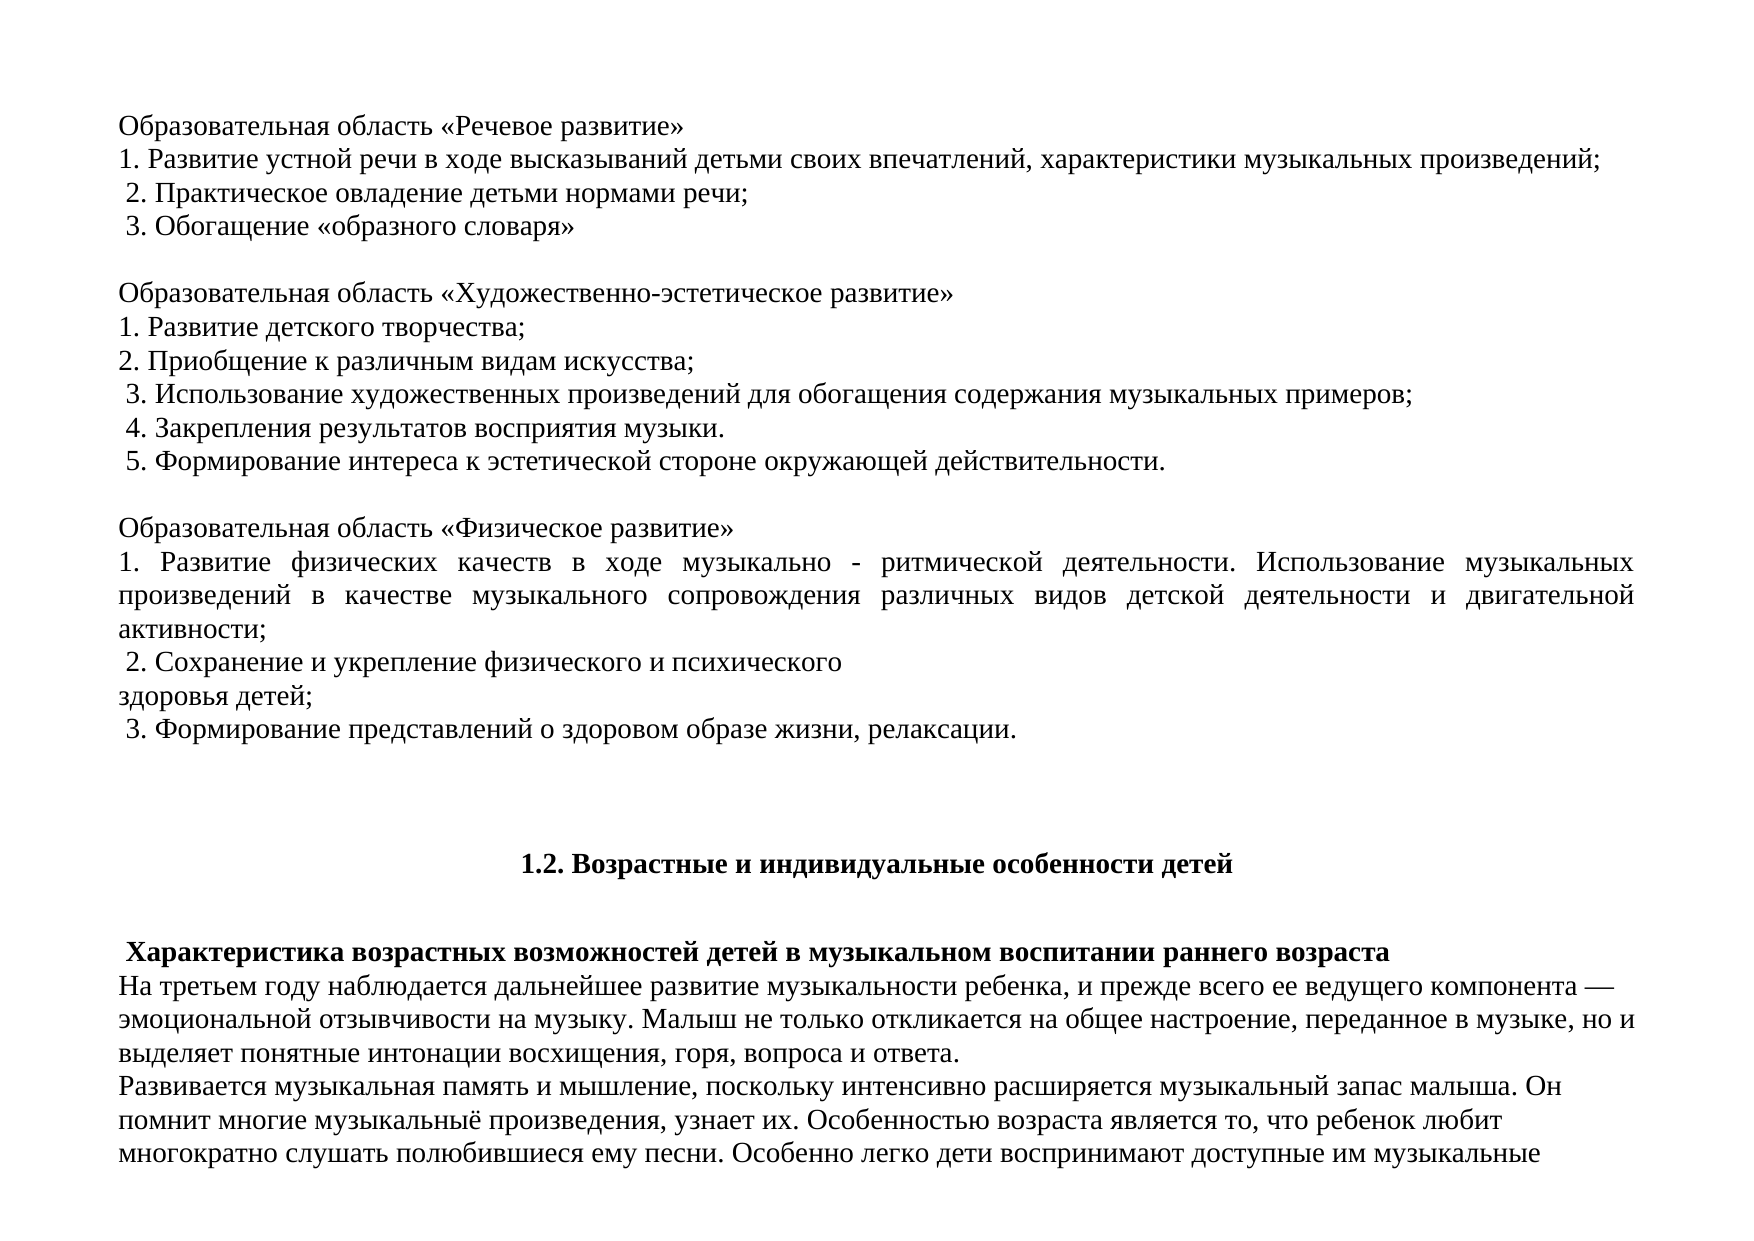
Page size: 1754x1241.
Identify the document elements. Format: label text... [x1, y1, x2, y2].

text здоровья детей; [118, 678, 1636, 712]
text Образовательная область «Физическое развитие» [118, 510, 1636, 544]
text Характеристика возрастных возможностей детей в музыкальном воспитании раннего возраста [118, 934, 1636, 968]
text 3. Использование художественных произведений для обогащения содержания музыкальных примеров; [118, 376, 1636, 410]
text На третьем году наблюдается дальнейшее развитие музыкальности ребенка, и прежде всего ее ведущего компонента — эмоциональной отзывчивости на музыку. Малыш не только откликается на общее настроение, переданное в музыке, но и выделяет понятные интонации восхищения, горя, вопроса и ответа. [118, 968, 1636, 1068]
text 2. Сохранение и укрепление физического и психического [118, 644, 1636, 678]
text 1.2. Возрастные и индивидуальные особенности детей [118, 846, 1636, 879]
text 2. Практическое овладение детьми нормами речи; [118, 175, 1636, 208]
text 5. Формирование интереса к эстетической стороне окружающей действительности. [118, 443, 1636, 477]
text Образовательная область «Речевое развитие» [118, 108, 1636, 141]
text 1. Развитие устной речи в ходе высказываний детьми своих впечатлений, характеристики музыкальных произведений; [118, 141, 1636, 175]
text 1. Развитие физических качеств в ходе музыкально - ритмической деятельности. Использование музыкальных произведений в качестве музыкального сопровождения различных видов детской деятельности и двигательной активности; [118, 544, 1636, 644]
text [118, 1068, 1636, 1169]
text 4. Закрепления результатов восприятия музыки. [118, 410, 1636, 443]
text 3. Формирование представлений о здоровом образе жизни, релаксации. [118, 712, 1636, 745]
text 1. Развитие детского творчества; [118, 309, 1636, 343]
text 2. Приобщение к различным видам искусства; [118, 343, 1636, 376]
text 3. Обогащение «образного словаря» [118, 208, 1636, 242]
text Образовательная область «Художественно-эстетическое развитие» [118, 276, 1636, 309]
